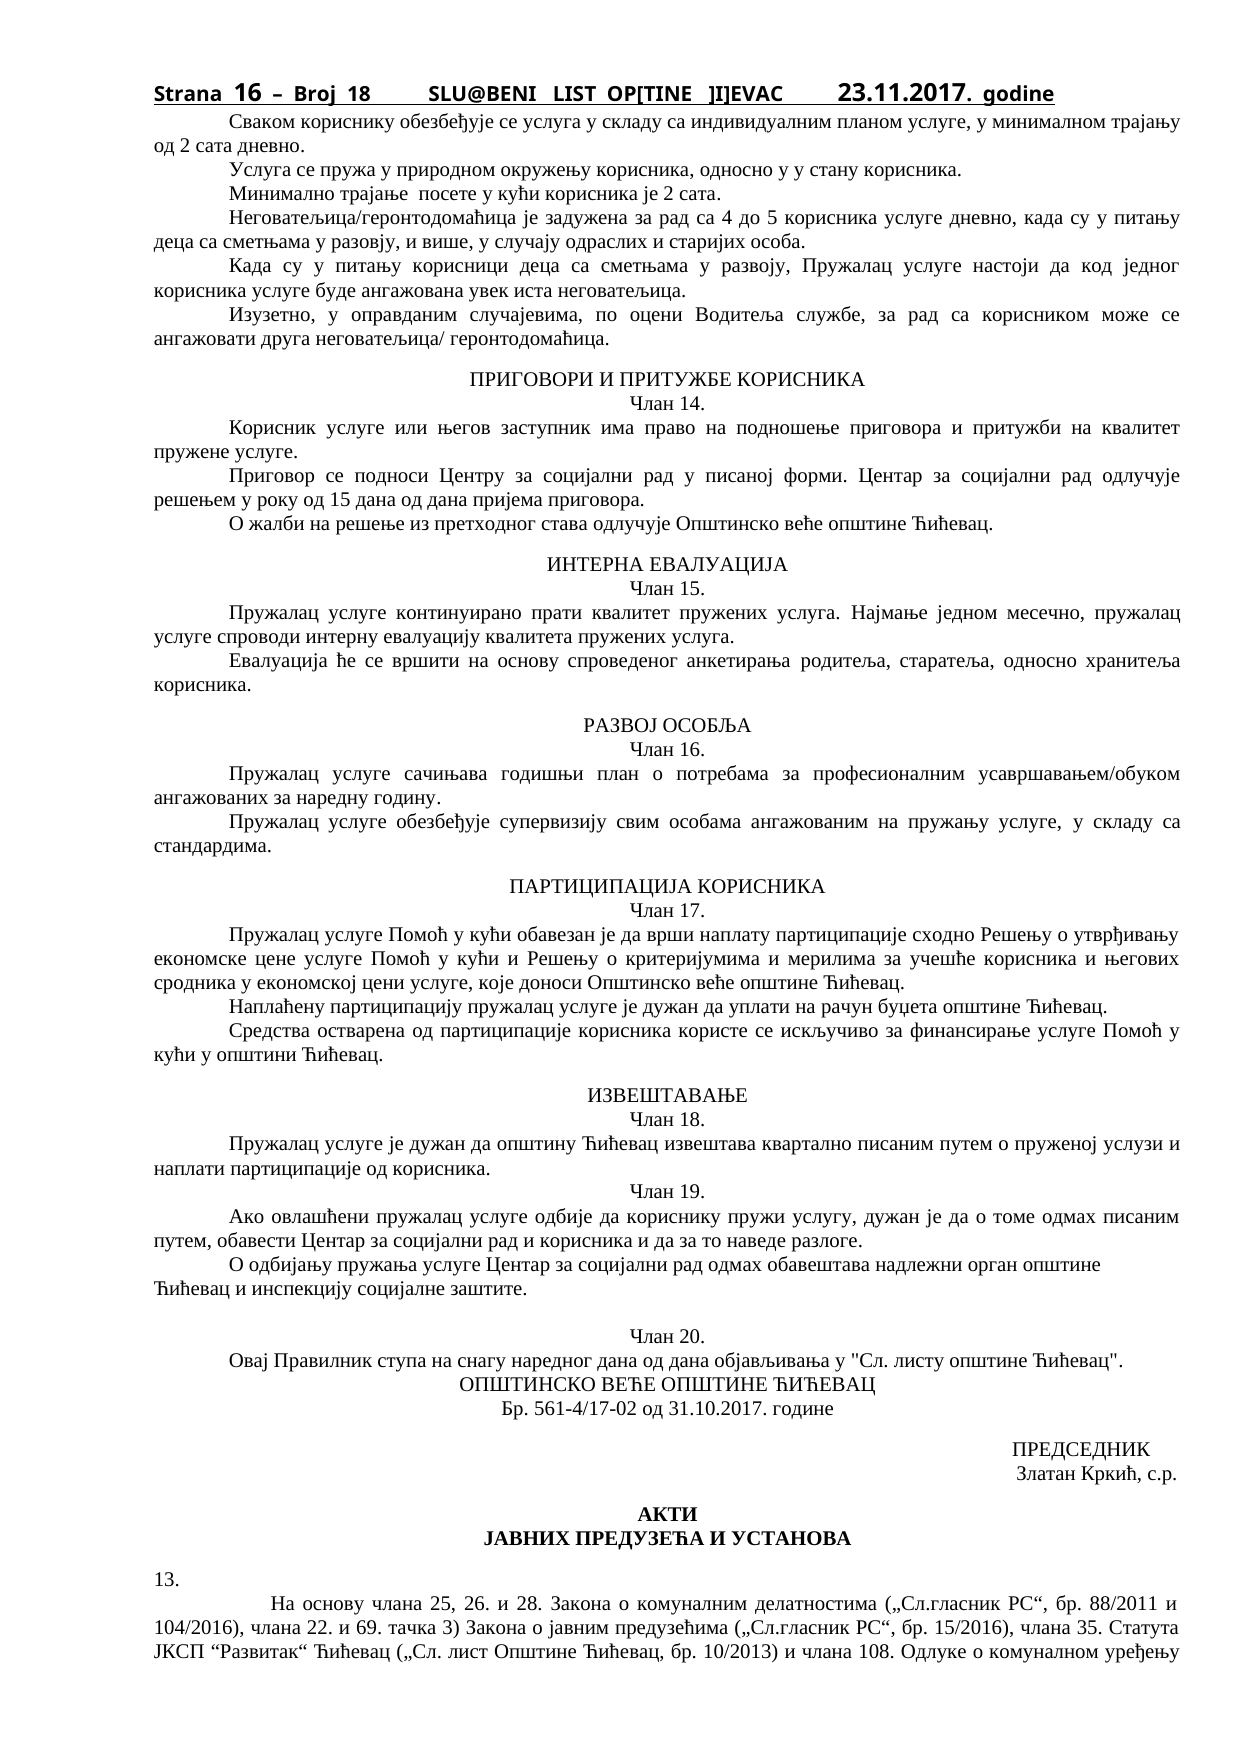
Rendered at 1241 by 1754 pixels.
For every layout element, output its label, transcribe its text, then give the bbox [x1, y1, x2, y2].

text ИНТЕРНА ЕВАЛУАЦИЈА [153, 552, 1181, 576]
text Златан Кркић, с.р. [753, 1461, 1181, 1485]
text Пружалац услуге сачињава годишњи план о потребама за професионалним усавршавањем/обуком ангажованих за наредну годину. [153, 761, 1181, 809]
text Члан 18. [153, 1107, 1181, 1131]
text Изузетно, у оправданим случајевима, по оцени Водитеља службе, за рад са корисником може се ангажовати друга неговатељица/ геронтодомаћица. [153, 302, 1181, 350]
text Члан 16. [153, 737, 1181, 761]
text Овај Правилник ступа на снагу наредног дана од дана објављивања у "Сл. листу општине Ћићевац". [153, 1348, 1181, 1372]
text Минимално трајање посете у кући корисника је 2 сата. [153, 181, 1181, 205]
text Пружалац услуге Помоћ у кући обавезан је да врши наплату партиципације сходно Решењу о утврђивању економске цене услуге Помоћ у кући и Решењу о критеријумима и мерилима за учешће корисника и његових сродника у економској цени услуге, које доноси Општинско веће општине Ћићевац. [153, 922, 1181, 994]
text РАЗВОЈ ОСОБЉА [153, 713, 1181, 737]
text ПАРТИЦИПАЦИЈА КОРИСНИКА [153, 874, 1181, 898]
text 13. [153, 1567, 1181, 1591]
text АКТИ [153, 1502, 1181, 1526]
text Наплаћену партиципацију пружалац услуге је дужан да уплати на рачун буџета општине Ћићевац. [153, 994, 1181, 1018]
text Када су у питању корисници деца са сметњама у развоју, Пружалац услуге настоји да код једног корисника услуге буде ангажована увек иста неговатељица. [153, 253, 1181, 302]
text Корисник услуге или његов заступник има право на подношење приговора и притужби на квалитет пружене услуге. [153, 414, 1181, 463]
text ПРЕДСЕДНИК [603, 1437, 1181, 1461]
text Ако овлашћени пружалац услуге одбије да кориснику пружи услугу, дужан је да о томе одмах писаним путем, обавести Центар за социјални рад и корисника и да за то наведе разлоге. [153, 1203, 1181, 1252]
text Средства остварена од партиципације корисника користе се искључиво за финансирање услуге Помоћ у кући у општини Ћићевац. [153, 1018, 1181, 1066]
text Пружалац услуге је дужан да општину Ћићевац извештава квартално писаним путем о пруженој услузи и наплати партиципације од корисника. [153, 1131, 1181, 1179]
text ОПШТИНСКО ВЕЋЕ ОПШТИНЕ ЋИЋЕВАЦ [153, 1372, 1181, 1396]
text Услуга се пружа у природном окружењу корисника, односно у у стану корисника. [153, 157, 1181, 181]
text Евалуација ће се вршити на основу спроведеног анкетирања родитеља, старатеља, односно хранитеља корисника. [153, 648, 1181, 696]
text ЈАВНИХ ПРЕДУЗЕЋА И УСТАНОВА [153, 1526, 1181, 1550]
text Пружалац услуге континуирано прати квалитет пружених услуга. Најмање једном месечно, пружалац услуге спроводи интерну евалуацију квалитета пружених услуга. [153, 600, 1181, 648]
text Пружалац услуге обезбеђује супервизију свим особама ангажованим на пружању услуге, у складу са стандардима. [153, 809, 1181, 857]
text Члан 14. [153, 391, 1181, 414]
text Сваком кориснику обезбеђује се услуга у складу са индивидуалним планом услуге, у минималном трајању од 2 сата дневно. [153, 109, 1181, 157]
text ИЗВЕШТАВАЊЕ [153, 1083, 1181, 1107]
text Члан 20. [153, 1324, 1181, 1348]
text Члан 19. [153, 1179, 1181, 1203]
text О жалби на решење из претходног става одлучује Општинско веће општине Ћићевац. [153, 511, 1181, 535]
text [153, 1591, 1181, 1663]
text Неговатељица/геронтодомаћица је задужена за рад са 4 до 5 корисника услуге дневно, када су у питању деца са сметњама у разовју, и више, у случају одраслих и старијих особа. [153, 205, 1181, 253]
text Приговор се подноси Центру за социјални рад у писаној форми. Центар за социјални рад одлучује решењем у року од 15 дана од дана пријема приговора. [153, 463, 1181, 511]
text Члан 17. [153, 898, 1181, 922]
text Бр. 561-4/17-02 од 31.10.2017. године [153, 1396, 1181, 1420]
text О одбијању пружања услуге Центар за социјални рад одмах обавештава надлежни орган општине Ћићевац и инспекцију социјалне заштите. [153, 1252, 1181, 1300]
text Члан 15. [153, 576, 1181, 600]
text ПРИГОВОРИ И ПРИТУЖБЕ КОРИСНИКА [153, 366, 1181, 391]
